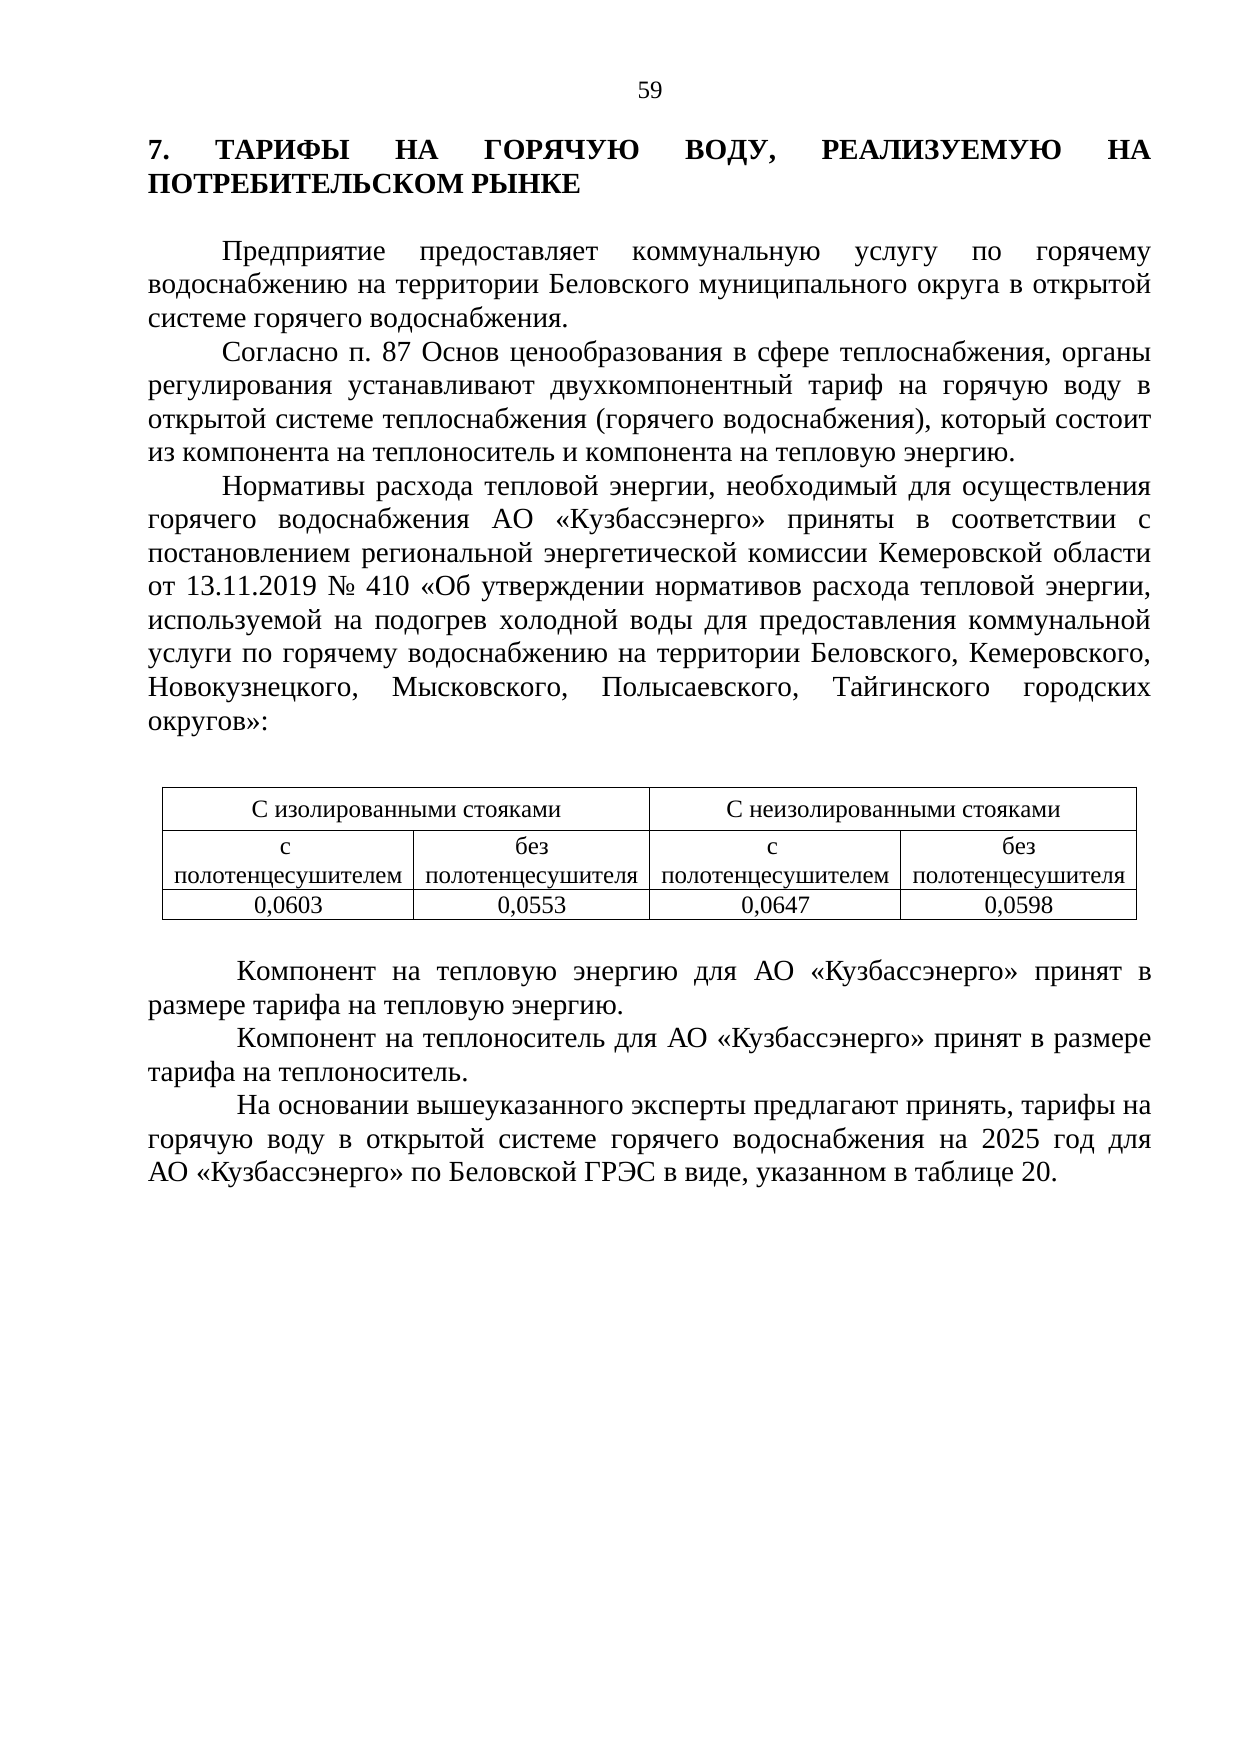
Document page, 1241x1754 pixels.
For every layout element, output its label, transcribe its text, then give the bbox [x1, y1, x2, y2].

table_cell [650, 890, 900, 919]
text Нормативы расхода тепловой энергии, необходимый для осуществления горячего водоснабжения АО «Кузбассэнерго» приняты в соответствии с постановлением региональной энергетической комиссии Кемеровской области от 13.11.2019 № 410 «Об утверждении нормативов расхода тепловой энергии, используемой на подогрев холодной воды для предоставления коммунальной услуги по горячему водоснабжению на территории Беловского, Кемеровского, Новокузнецкого, Мысковского, Полысаевского, Тайгинского городских округов»: [148, 468, 1152, 736]
text Согласно п. 87 Основ ценообразования в сфере теплоснабжения, органы регулирования устанавливают двухкомпонентный тариф на горячую воду в открытой системе теплоснабжения (горячего водоснабжения), который состоит из компонента на теплоноситель и компонента на тепловую энергию. [148, 334, 1152, 468]
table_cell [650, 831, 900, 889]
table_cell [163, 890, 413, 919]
text 7. ТАРИФЫ НА ГОРЯЧУЮ ВОДУ, РЕАЛИЗУЕМУЮ НА ПОТРЕБИТЕЛЬСКОМ РЫНКЕ [148, 132, 1152, 199]
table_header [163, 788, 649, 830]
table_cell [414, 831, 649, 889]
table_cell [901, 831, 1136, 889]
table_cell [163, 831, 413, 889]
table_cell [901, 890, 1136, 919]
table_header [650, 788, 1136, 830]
text На основании вышеуказанного эксперты предлагают принять, тарифы на горячую воду в открытой системе горячего водоснабжения на 2025 год для АО «Кузбассэнерго» по Беловской ГРЭС в виде, указанном в таблице 20. [148, 1087, 1152, 1188]
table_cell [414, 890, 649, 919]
text Предприятие предоставляет коммунальную услугу по горячему водоснабжению на территории Беловского муниципального округа в открытой системе горячего водоснабжения. [148, 233, 1152, 334]
text Компонент на тепловую энергию для АО «Кузбассэнерго» принят в размере тарифа на тепловую энергию. [148, 953, 1152, 1020]
text Компонент на теплоноситель для АО «Кузбассэнерго» принят в размере тарифа на теплоноситель. [148, 1020, 1152, 1087]
